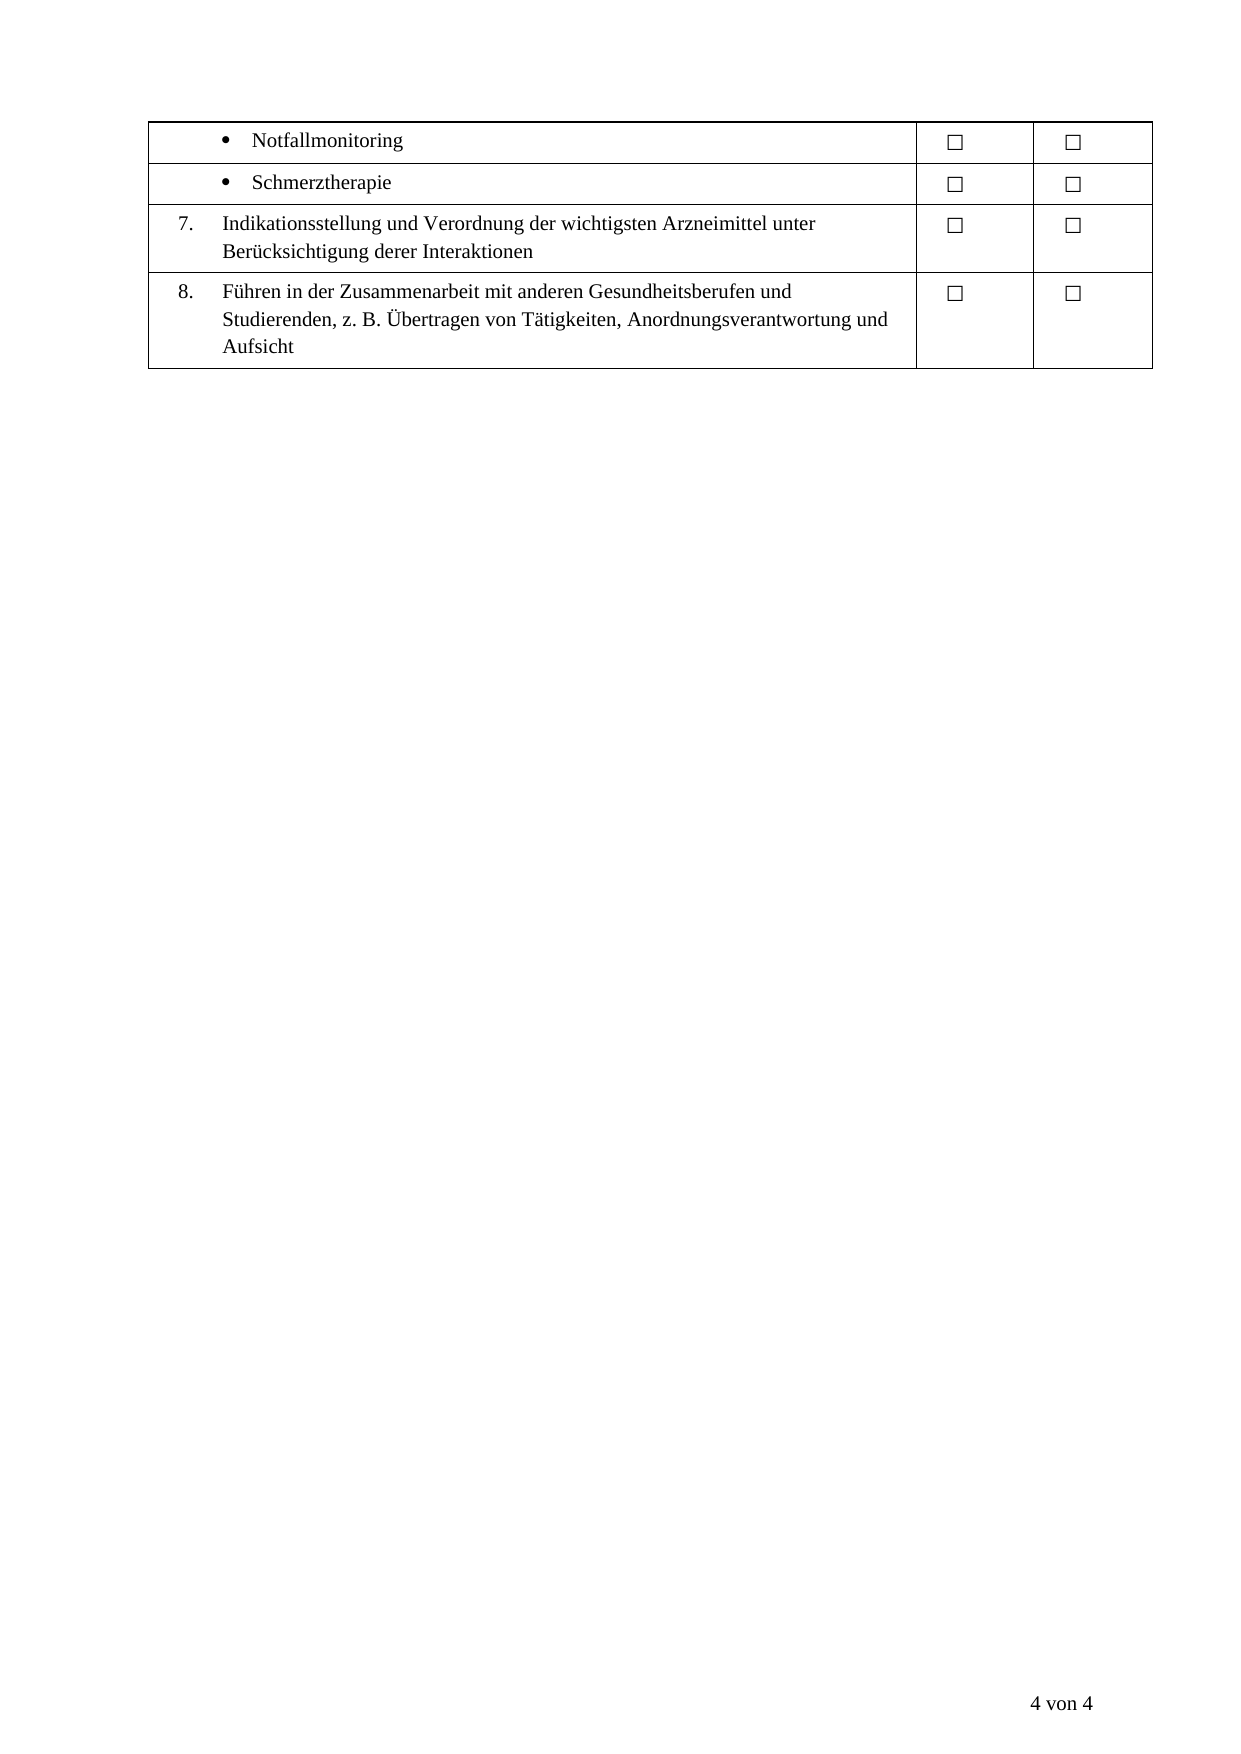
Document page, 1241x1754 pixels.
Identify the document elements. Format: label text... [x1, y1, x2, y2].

table_header Notfallmonitoring [149, 123, 916, 163]
table_cell Indikationsstellung und Verordnung der wichtigsten Arzneimittel unter Berücksichtigung derer Interaktionen [149, 205, 916, 272]
table_cell Schmerztherapie [149, 164, 916, 204]
table_cell Führen in der Zusammenarbeit mit anderen Gesundheitsberufen und Studierenden, z. B. Übertragen von Tätigkeiten, Anordnungsverantwortung und Aufsicht [149, 273, 916, 368]
